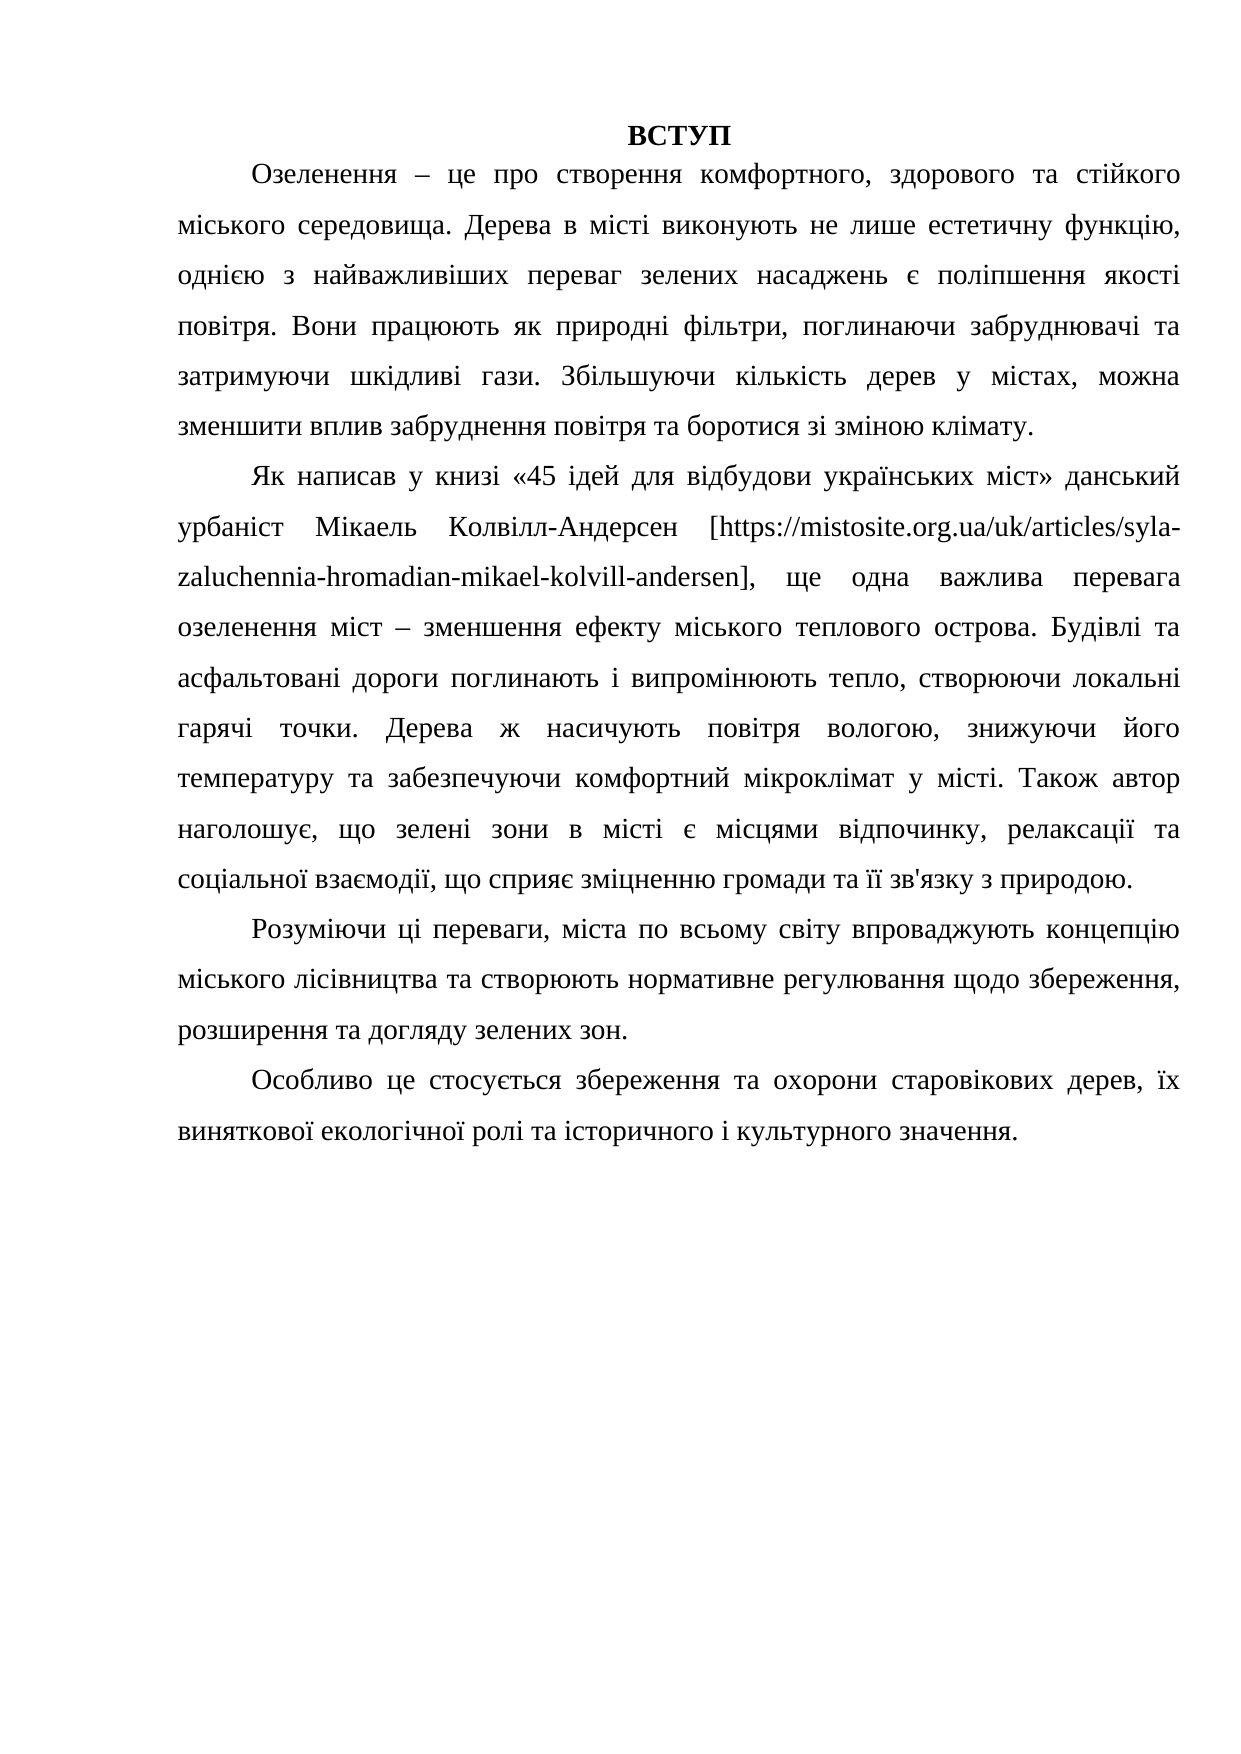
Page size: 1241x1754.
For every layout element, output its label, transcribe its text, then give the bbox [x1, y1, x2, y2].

text Особливо це стосується збереження та охорони старовікових дерев, їх виняткової екологічної ролі та історичного і культурного значення. [177, 1062, 1181, 1146]
text Як написав у книзі «45 ідей для відбудови українських міст» данський урбаніст Мікаель Колвілл-Андерсен [https://mistosite.org.ua/uk/articles/syla-zaluchennia-hromadian-mikael-kolvill-andersen], ще одна важлива перевага озеленення міст – зменшення ефекту міського теплового острова. Будівлі та асфальтовані дороги поглинають і випромінюють тепло, створюючи локальні гарячі точки. Дерева ж насичують повітря вологою, знижуючи його температуру та забезпечуючи комфортний мікроклімат у місті. Також автор наголошує, що зелені зони в місті є місцями відпочинку, релаксації та соціальної взаємодії, що сприяє зміцненню громади та її зв'язку з природою. [177, 458, 1181, 894]
text ВСТУП [177, 118, 1181, 152]
text Розуміючи ці переваги, міста по всьому світу впроваджують концепцію міського лісівництва та створюють нормативне регулювання щодо збереження, розширення та догляду зелених зон. [177, 911, 1181, 962]
text Розуміючи ці переваги, міста по всьому світу впроваджують концепцію міського лісівництва та створюють нормативне регулювання щодо збереження, розширення та догляду зелених зон. [177, 995, 1181, 1046]
text Озеленення – це про створення комфортного, здорового та стійкого міського середовища. Дерева в місті виконують не лише естетичну функцію, однією з найважливіших переваг зелених насаджень є поліпшення якості повітря. Вони працюють як природні фільтри, поглинаючи забруднювачі та затримуючи шкідливі гази. Збільшуючи кількість дерев у містах, можна зменшити вплив забруднення повітря та боротися зі зміною клімату. [177, 157, 1181, 442]
